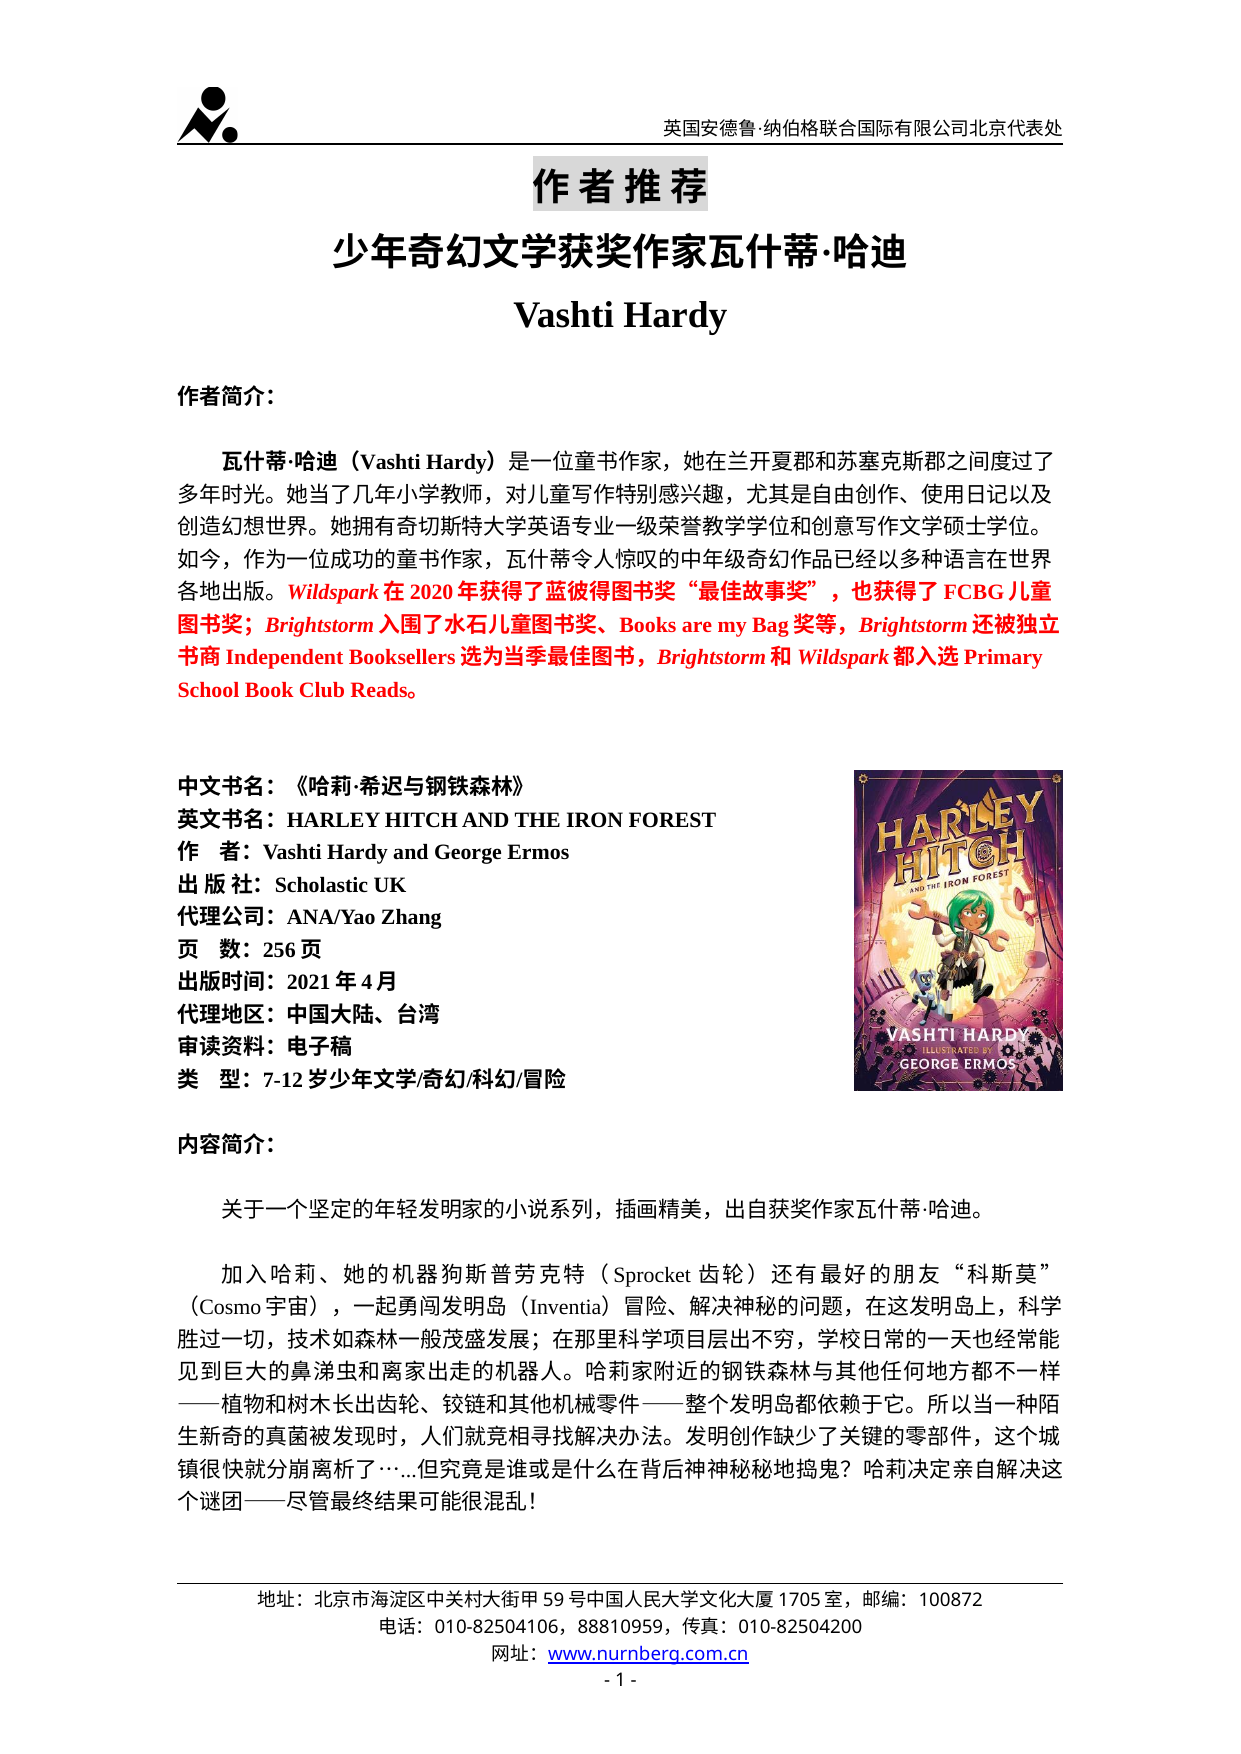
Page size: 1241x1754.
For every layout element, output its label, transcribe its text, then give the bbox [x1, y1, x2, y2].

text 代理地区：中国大陆、台湾 [177, 996, 854, 1029]
text 关于一个坚定的年轻发明家的小说系列，插画精美，出自获奖作家瓦什蒂·哈迪。 [177, 1191, 1063, 1224]
text 类 型：7-12岁少年文学/奇幻/科幻/冒险 [177, 1061, 1063, 1094]
text 瓦什蒂·哈迪（Vashti Hardy）是一位童书作家，她在兰开夏郡和苏塞克斯郡之间度过了多年时光。她当了几年小学教师，对儿童写作特别感兴趣，尤其是自由创作、使用日记以及创造幻想世界。她拥有奇切斯特大学英语专业一级荣誉教学学位和创意写作文学硕士学位。如今，作为一位成功的童书作家，瓦什蒂令人惊叹的中年级奇幻作品已经以多种语言在世界各地出版。Wildspark在2020年获得了蓝彼得图书奖“最佳故事奖”，也获得了FCBG儿童图书奖；Brightstorm入围了水石儿童图书奖、Books are my Bag奖等，Brightstorm还被独立书商Independent Booksellers选为当季最佳图书，Brightstorm和Wildspark都入选Primary School Book Club Reads。 [177, 444, 1063, 704]
text 出 版 社：Scholastic UK [177, 866, 854, 899]
text 出版时间：2021年4月 [177, 964, 854, 996]
text 审读资料：电子稿 [177, 1029, 854, 1061]
text 内容简介： [177, 1126, 1063, 1159]
text 英文书名：HARLEY HITCH AND THE IRON FOREST [177, 801, 854, 834]
text 作者简介： [177, 379, 1063, 411]
picture [854, 770, 1063, 1091]
text Vashti Hardy [177, 281, 1063, 346]
text 少年奇幻文学获奖作家瓦什蒂·哈迪 [177, 216, 1063, 281]
text 作 者：Vashti Hardy and George Ermos [177, 834, 854, 866]
picture [177, 87, 238, 143]
text 代理公司：ANA/Yao Zhang [177, 899, 854, 931]
text 作 者 推 荐 [177, 151, 1063, 216]
text 中文书名：《哈莉·希迟与钢铁森林》 [177, 769, 1063, 801]
text 页 数：256页 [177, 931, 854, 964]
text 加入哈莉、她的机器狗斯普劳克特（Sprocket齿轮）还有最好的朋友“科斯莫”（Cosmo宇宙），一起勇闯发明岛（Inventia）冒险、解决神秘的问题，在这发明岛上，科学胜过一切，技术如森林一般茂盛发展；在那里科学项目层出不穷，学校日常的一天也经常能见到巨大的鼻涕虫和离家出走的机器人。哈莉家附近的钢铁森林与其他任何地方都不一样——植物和树木长出齿轮、铰链和其他机械零件——整个发明岛都依赖于它。所以当一种陌生新奇的真菌被发现时，人们就竞相寻找解决办法。发明创作缺少了关键的零部件，这个城镇很快就分崩离析了…...但究竟是谁或是什么在背后神神秘秘地捣鬼？哈莉决定亲自解决这个谜团——尽管最终结果可能很混乱！ [177, 1256, 1063, 1516]
